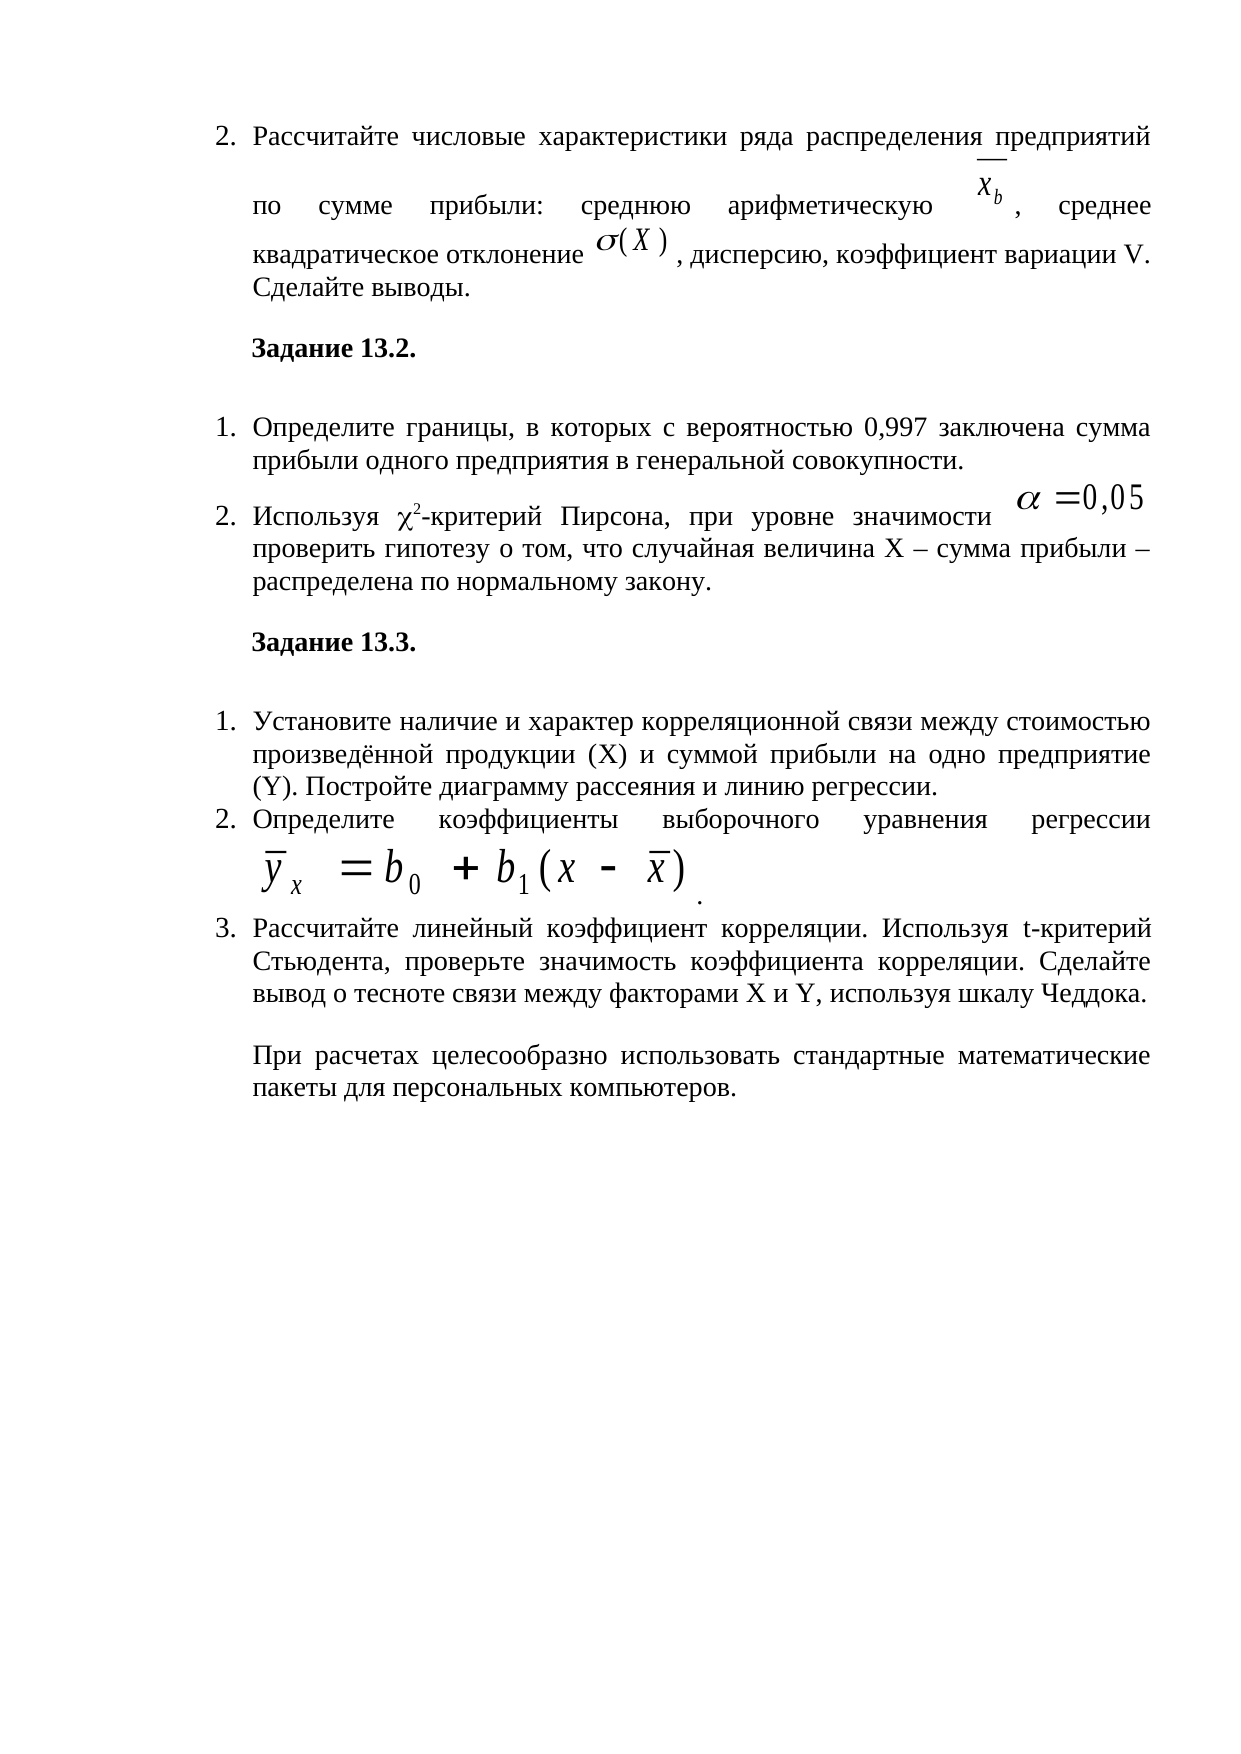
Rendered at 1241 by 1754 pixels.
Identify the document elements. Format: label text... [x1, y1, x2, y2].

text Задание 13.3. [177, 625, 1152, 658]
list Используя 2-критерий Пирсона, при уровне значимости проверить гипотезу о том, что случайная величина X – сумма прибыли – распределена по нормальному закону. [215, 475, 1152, 596]
list Установите наличие и характер корреляционной связи между стоимостью произведённой продукции (X) и суммой прибыли на одно предприятие (Y). Постройте диаграмму рассеяния и линию регрессии. [215, 703, 1152, 801]
list Определите границы, в которых с вероятностью 0,997 заключена сумма прибыли одного предприятия в генеральной совокупности. [215, 409, 1152, 475]
text Задание 13.2. [177, 332, 1152, 364]
text При расчетах целесообразно использовать стандартные математические пакеты для персональных компьютеров. [252, 1038, 1152, 1103]
list Определите коэффициенты выборочного уравнения регрессии . [215, 801, 1152, 911]
list Рассчитайте числовые характеристики ряда распределения предприятий по сумме прибыли: среднюю арифметическую , среднее квадратическое отклонение , дисперсию, коэффициент вариации V. Сделайте выводы. [215, 118, 1152, 302]
list Рассчитайте линейный коэффициент корреляции. Используя t-критерий Стьюдента, проверьте значимость коэффициента корреляции. Сделайте вывод о тесноте связи между факторами X и Y, используя шкалу Чеддока. [215, 911, 1152, 1009]
